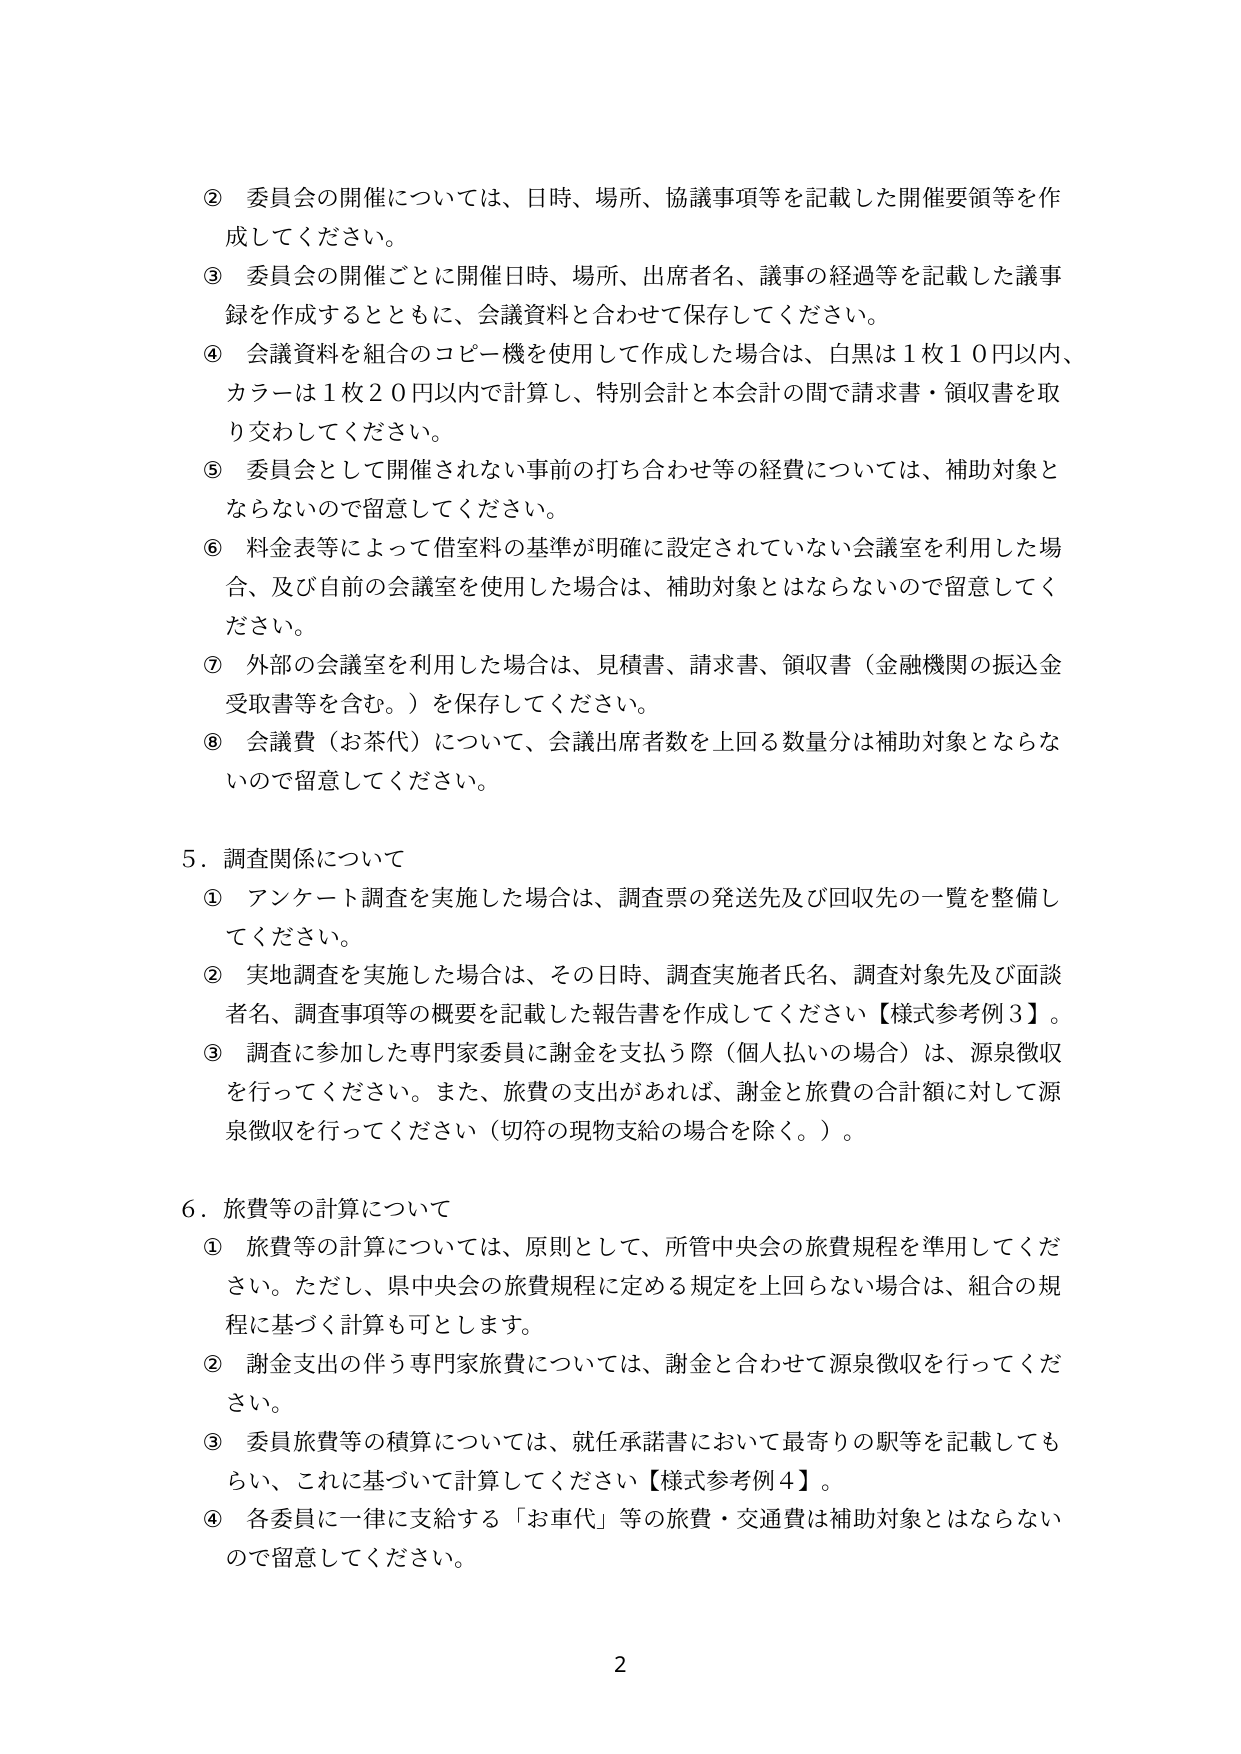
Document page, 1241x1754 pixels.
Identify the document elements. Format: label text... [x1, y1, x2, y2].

text ① アンケート調査を実施した場合は、調査票の発送先及び回収先の一覧を整備してください。 [202, 877, 1063, 955]
text ② 謝金支出の伴う専門家旅費については、謝金と合わせて源泉徴収を行ってください。 [202, 1343, 1063, 1421]
text ５．調査関係について [177, 838, 1063, 877]
text ④ 各委員に一律に支給する「お車代」等の旅費・交通費は補助対象とはならないので留意してください。 [202, 1499, 1063, 1576]
text ② 実地調査を実施した場合は、その日時、調査実施者氏名、調査対象先及び面談者名、調査事項等の概要を記載した報告書を作成してください【様式参考例３】。 [202, 955, 1063, 1032]
text ④ 会議資料を組合のコピー機を使用して作成した場合は、白黒は１枚１０円以内、カラーは１枚２０円以内で計算し、特別会計と本会計の間で請求書・領収書を取り交わしてください。 [202, 333, 1063, 449]
text ③ 委員会の開催ごとに開催日時、場所、出席者名、議事の経過等を記載した議事録を作成するとともに、会議資料と合わせて保存してください。 [202, 255, 1063, 333]
text ⑤ 委員会として開催されない事前の打ち合わせ等の経費については、補助対象とならないので留意してください。 [202, 449, 1063, 527]
text ③ 調査に参加した専門家委員に謝金を支払う際（個人払いの場合）は、源泉徴収を行ってください。また、旅費の支出があれば、謝金と旅費の合計額に対して源泉徴収を行ってください（切符の現物支給の場合を除く。）。 [202, 1032, 1063, 1149]
text ⑦ 外部の会議室を利用した場合は、見積書、請求書、領収書（金融機関の振込金受取書等を含む。）を保存してください。 [202, 644, 1063, 722]
text ③ 委員旅費等の積算については、就任承諾書において最寄りの駅等を記載してもらい、これに基づいて計算してください【様式参考例４】。 [202, 1421, 1063, 1499]
text ６．旅費等の計算について [177, 1188, 1063, 1227]
text ⑧ 会議費（お茶代）について、会議出席者数を上回る数量分は補助対象とならないので留意してください。 [202, 722, 1063, 799]
text ⑥ 料金表等によって借室料の基準が明確に設定されていない会議室を利用した場合、及び自前の会議室を使用した場合は、補助対象とはならないので留意してください。 [202, 527, 1063, 644]
text ① 旅費等の計算については、原則として、所管中央会の旅費規程を準用してください。ただし、県中央会の旅費規程に定める規定を上回らない場合は、組合の規程に基づく計算も可とします。 [202, 1227, 1063, 1343]
text ② 委員会の開催については、日時、場所、協議事項等を記載した開催要領等を作成してください。 [202, 178, 1063, 255]
